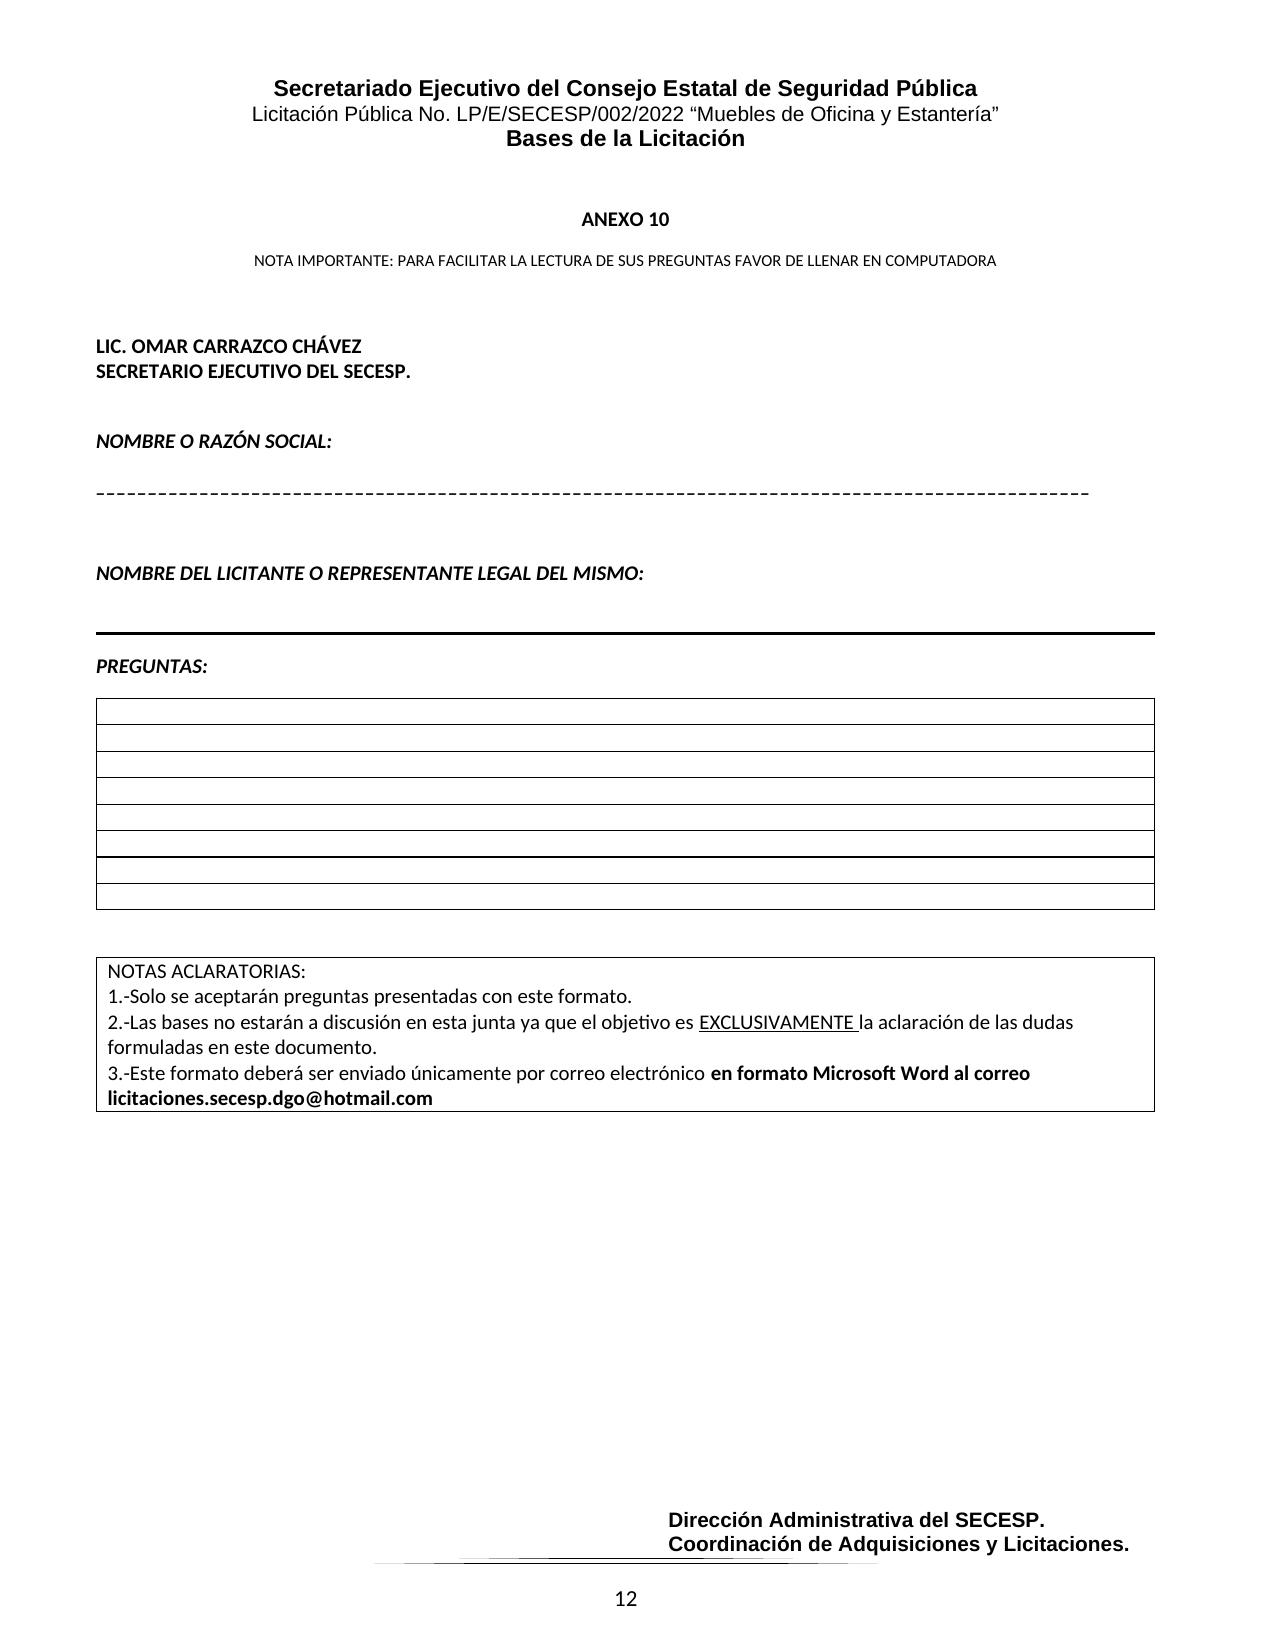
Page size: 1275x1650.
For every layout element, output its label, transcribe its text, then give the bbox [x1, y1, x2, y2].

text LIC. OMAR CARRAZCO CHÁVEZ [96, 333, 1155, 359]
text PREGUNTAS: [96, 654, 1155, 679]
table_header [97, 699, 1154, 724]
table_cell [97, 752, 1154, 777]
text NOMBRE O RAZÓN SOCIAL: [96, 428, 1155, 453]
table_cell [97, 884, 1154, 909]
table_cell [97, 778, 1154, 803]
text SECRETARIO EJECUTIVO DEL SECESP. [96, 359, 1155, 384]
text NOTA IMPORTANTE: PARA FACILITAR LA LECTURA DE SUS PREGUNTAS FAVOR DE LLENAR EN COMPUTADORA [96, 251, 1155, 271]
table_header NOTAS ACLARATORIAS: 1.-Solo se aceptarán preguntas presentadas con este formato. 2.-Las bases no estarán a discusión en esta junta ya que el objetivo es EXCLUSIVAMENTE la aclaración de las dudas formuladas en este documento. 3.-Este formato deberá ser enviado únicamente por correo electrónico en formato Microsoft Word al correo licitaciones.secesp.dgo@hotmail.com [97, 958, 1154, 1111]
table_cell [97, 805, 1154, 830]
table_cell [97, 725, 1154, 751]
text ________________________________________________________________________________________________ [96, 472, 1155, 498]
text NOMBRE DEL LICITANTE O REPRESENTANTE LEGAL DEL MISMO: [96, 560, 1155, 586]
table_cell [97, 858, 1154, 883]
text ANEXO 10 [96, 207, 1155, 232]
table_cell [97, 831, 1154, 856]
